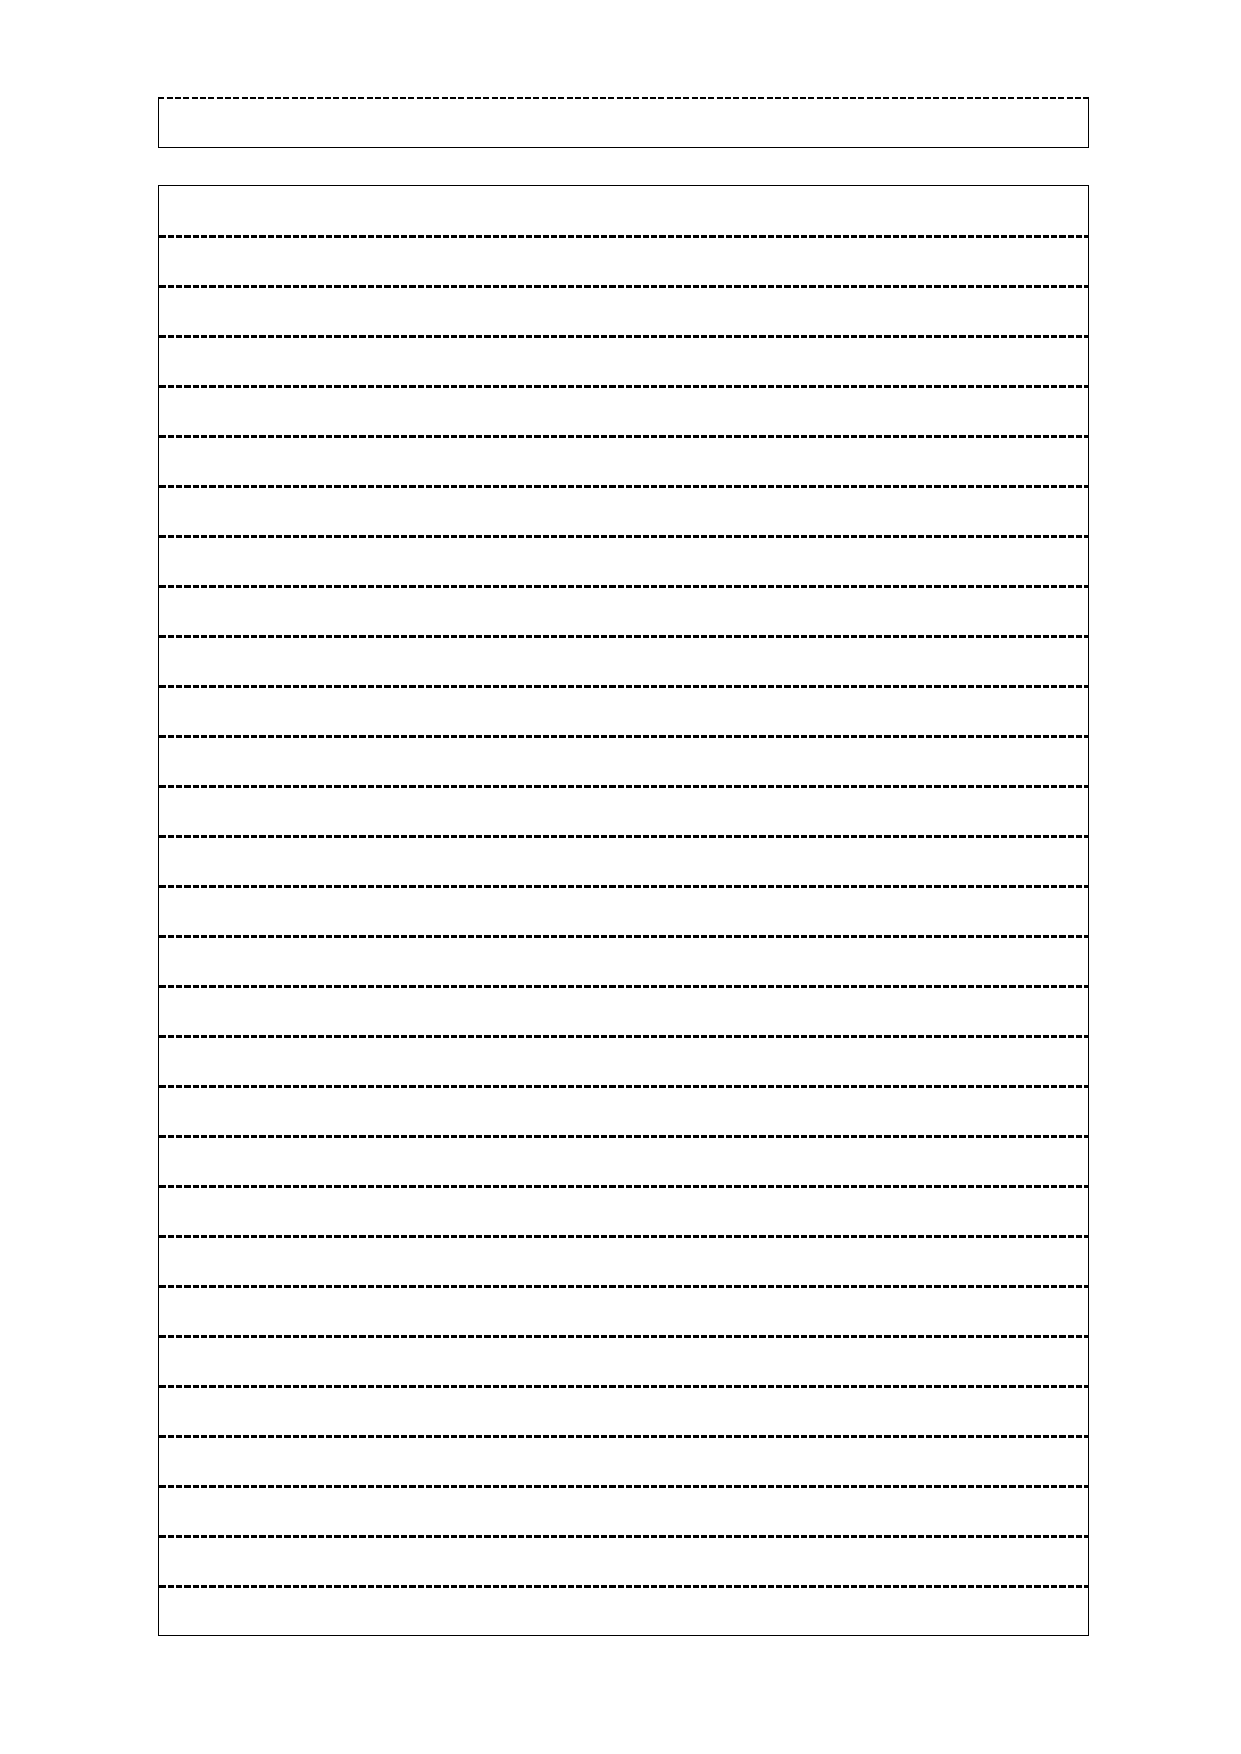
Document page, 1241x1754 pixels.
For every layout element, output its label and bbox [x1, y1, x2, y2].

table_cell [159, 835, 1088, 885]
table_cell [159, 1135, 1088, 1185]
table_cell [159, 885, 1088, 935]
table_cell [159, 485, 1088, 535]
table_cell [159, 1035, 1088, 1085]
table_cell [159, 335, 1088, 385]
table_cell [159, 935, 1088, 985]
table_cell [159, 685, 1088, 735]
table_cell [159, 1185, 1088, 1235]
table_cell [159, 97, 1088, 147]
table_cell [159, 585, 1088, 635]
table_cell [159, 1435, 1088, 1485]
table_cell [159, 1385, 1088, 1435]
table_cell [159, 785, 1088, 835]
table_cell [159, 1285, 1088, 1335]
table_cell [159, 635, 1088, 685]
table_cell [159, 1485, 1088, 1535]
table_cell [159, 235, 1088, 285]
table_header [159, 186, 1088, 235]
table_cell [159, 435, 1088, 485]
table_cell [159, 1535, 1088, 1585]
table_cell [159, 735, 1088, 785]
table_cell [159, 985, 1088, 1035]
table_cell [159, 385, 1088, 435]
table_cell [159, 535, 1088, 585]
table_cell [159, 1085, 1088, 1135]
table_cell [159, 1585, 1088, 1635]
table_cell [159, 1335, 1088, 1385]
table_cell [159, 1235, 1088, 1285]
table_cell [159, 285, 1088, 335]
